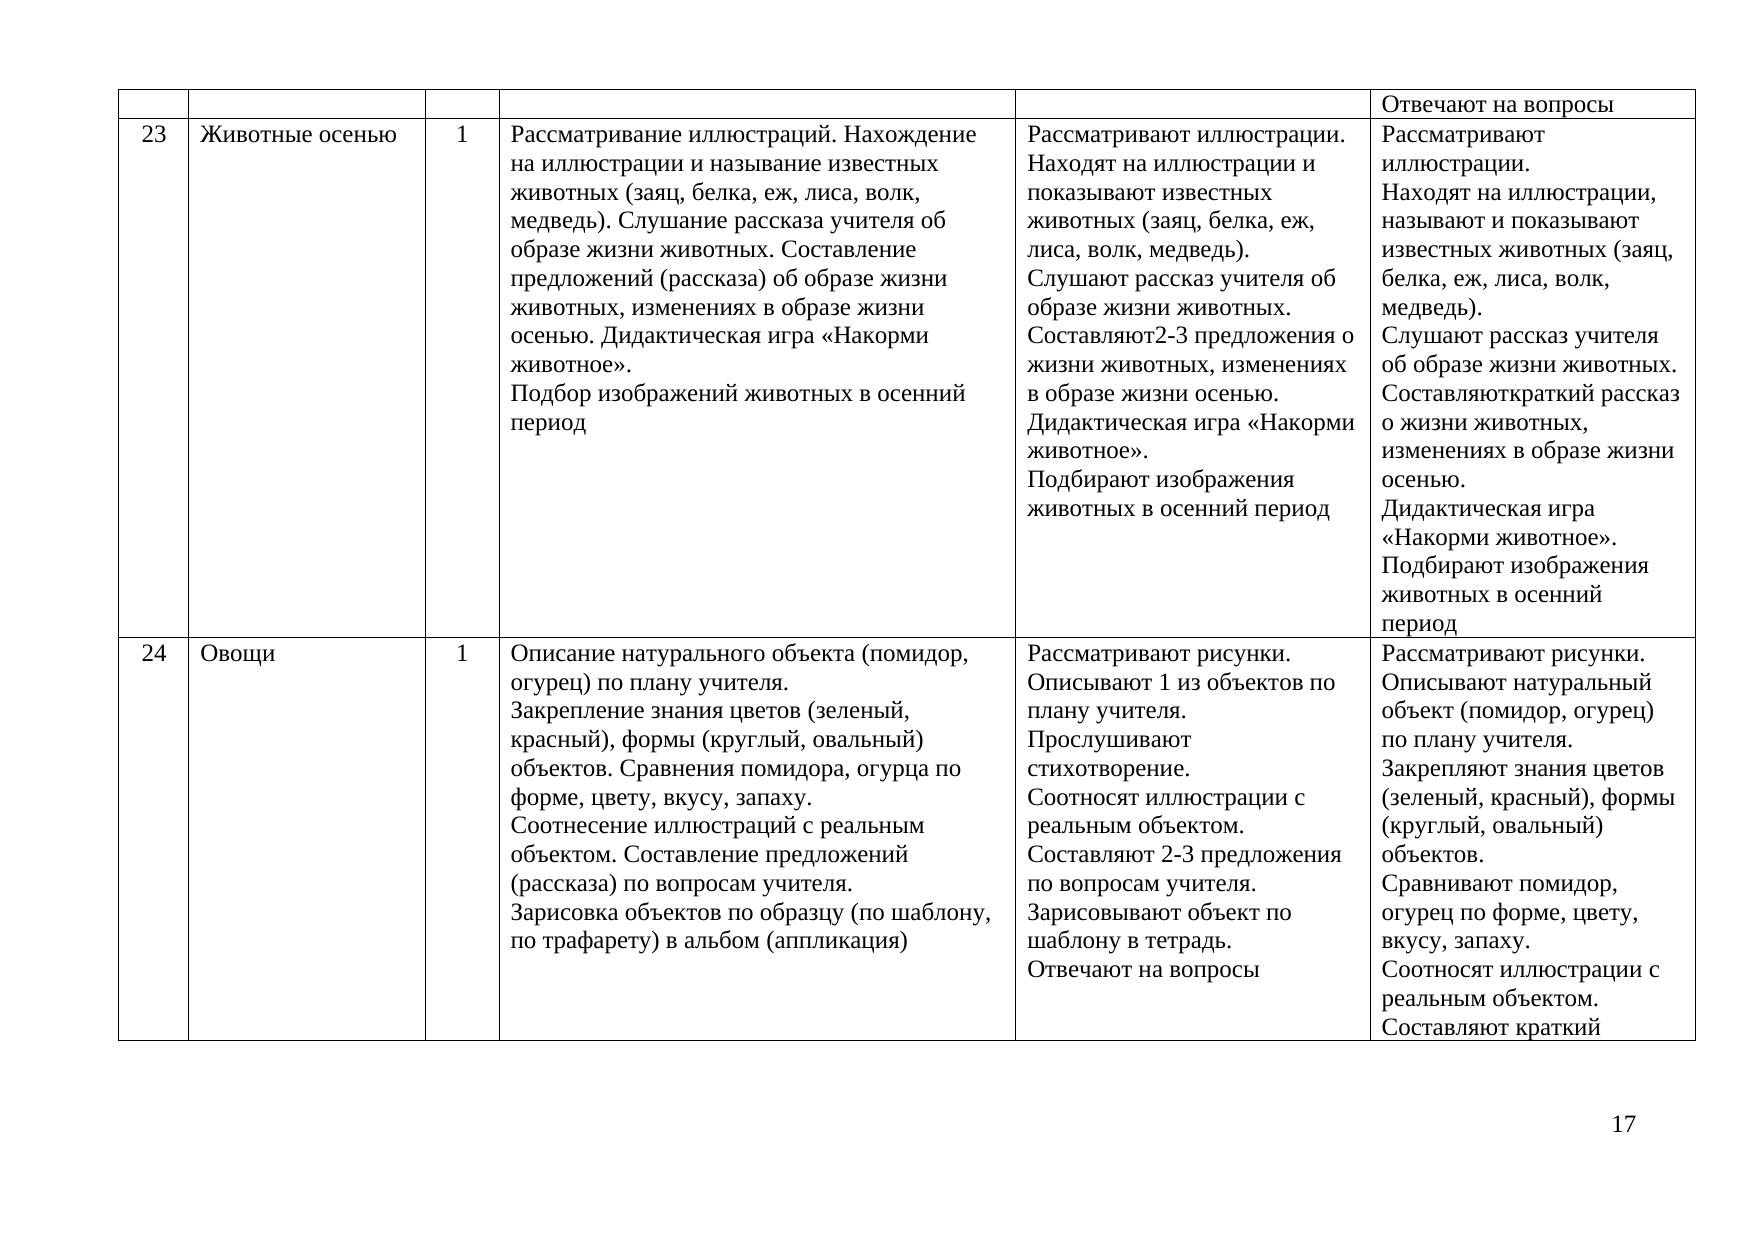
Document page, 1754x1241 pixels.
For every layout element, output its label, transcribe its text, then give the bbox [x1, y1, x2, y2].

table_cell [1371, 90, 1695, 118]
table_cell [1371, 638, 1695, 1040]
table_cell Овощи [189, 638, 425, 1040]
table_cell 24 [119, 638, 188, 1040]
table_cell 23 [119, 119, 188, 637]
table_cell 22 [119, 90, 188, 118]
table_cell 1 [426, 90, 499, 118]
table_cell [500, 638, 1015, 1040]
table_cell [500, 90, 1015, 118]
table_cell Рассматривание иллюстраций. Нахождение на иллюстрации и называние известных животных (заяц, белка, еж, лиса, волк, медведь). Слушание рассказа учителя об образе жизни животных. Составление предложений (рассказа) об образе жизни животных, изменениях в образе жизни осенью. Дидактическая игра «Накорми животное». Подбор изображений животных в осенний период [500, 119, 1015, 637]
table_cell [1016, 90, 1370, 118]
table_cell Животные осенью [189, 119, 425, 637]
table_cell Рассматривают иллюстрации. Находят на иллюстрации, называют и показывают известных животных (заяц, белка, еж, лиса, волк, медведь). Слушают рассказ учителя об образе жизни животных. Составляюткраткий рассказ о жизни животных, изменениях в образе жизни осенью. Дидактическая игра «Накорми животное». Подбирают изображения животных в осенний период [1371, 119, 1695, 637]
table_cell 1 [426, 638, 499, 1040]
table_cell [1016, 638, 1370, 1040]
table_cell 1 [426, 119, 499, 637]
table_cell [189, 90, 425, 118]
table_cell Рассматривают иллюстрации. Находят на иллюстрации и показывают известных животных (заяц, белка, еж, лиса, волк, медведь). Слушают рассказ учителя об образе жизни животных. Составляют2-3 предложения о жизни животных, изменениях в образе жизни осенью. Дидактическая игра «Накорми животное». Подбирают изображения животных в осенний период [1016, 119, 1370, 637]
